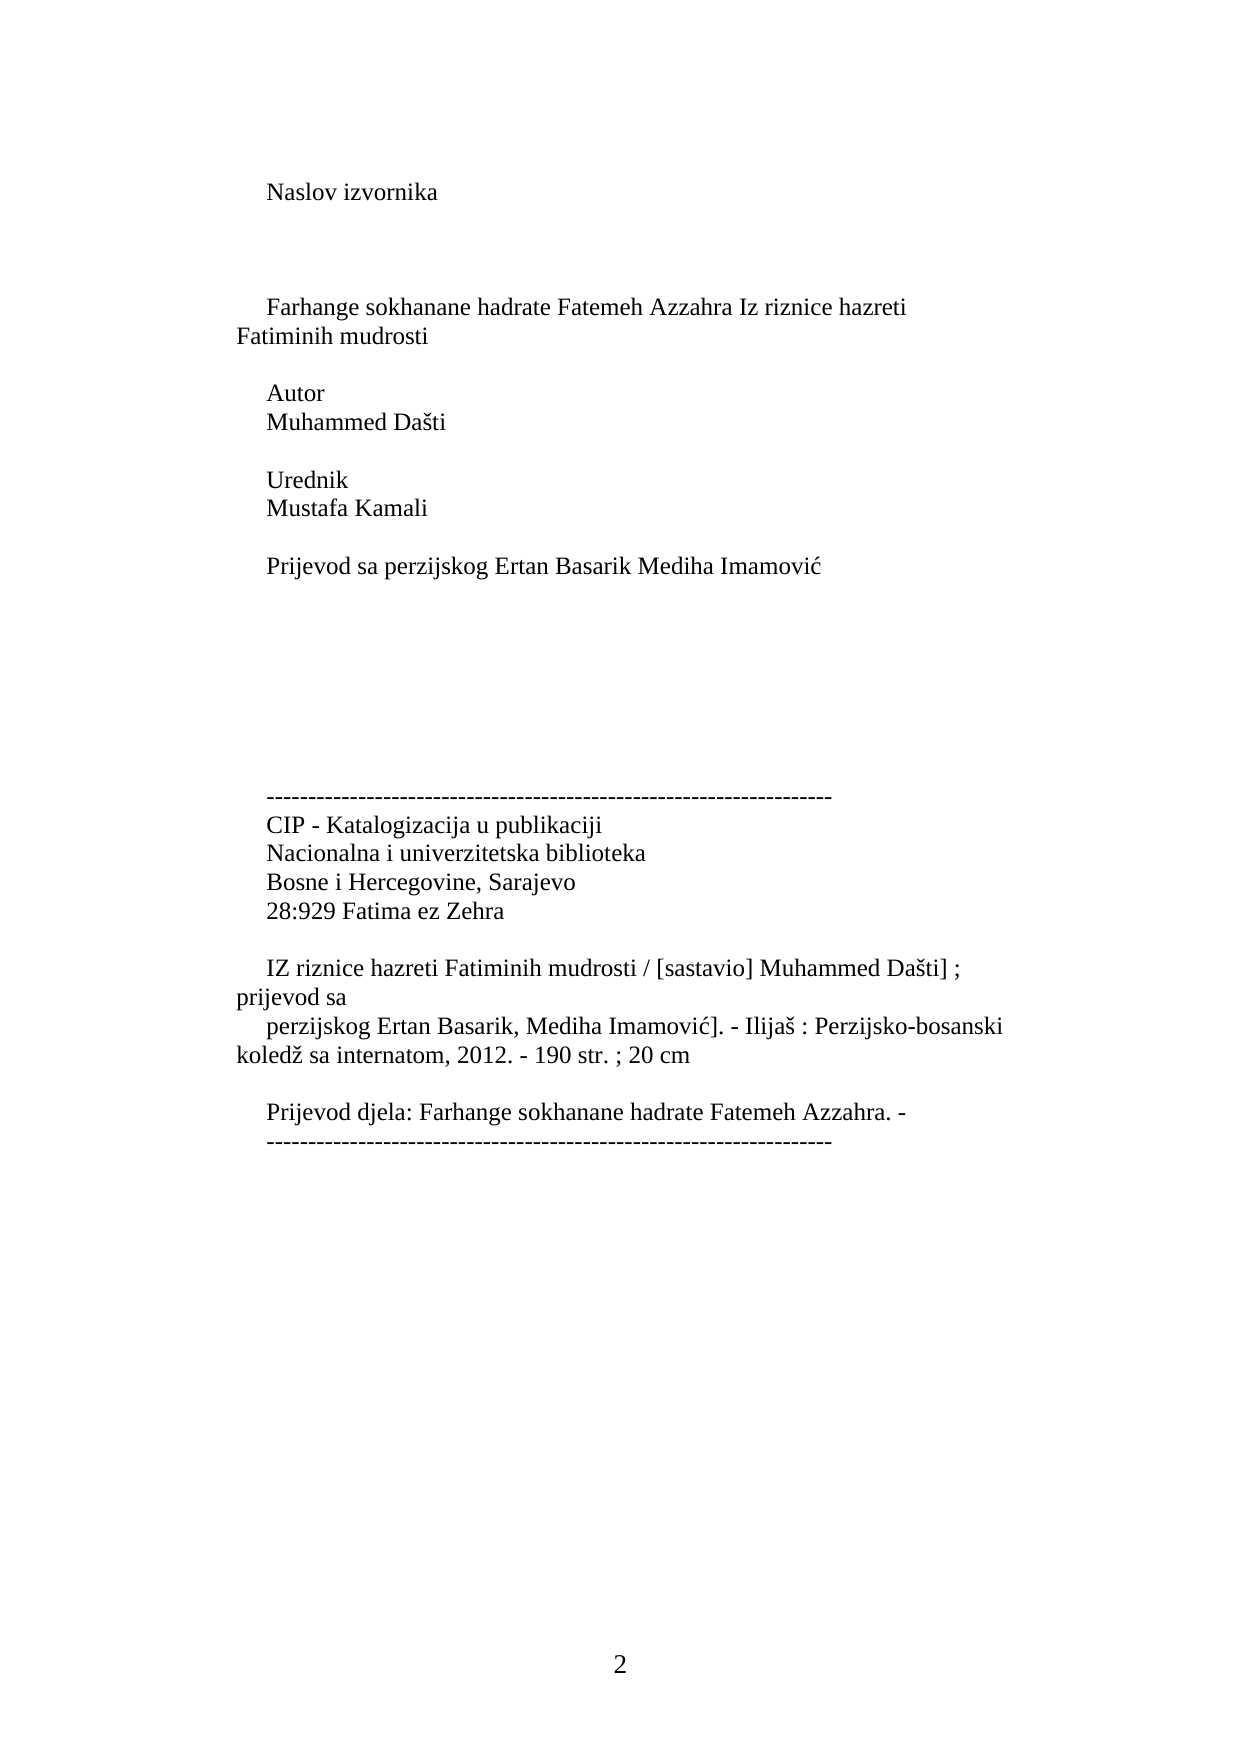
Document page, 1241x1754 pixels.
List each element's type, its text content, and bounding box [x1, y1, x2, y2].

text Prijevod sa perzijskog Ertan Basarik Mediha Imamović [236, 551, 1004, 580]
text Autor [236, 378, 1004, 407]
text IZ riznice hazreti Fatiminih mudrosti / [sastavio] Muhammed Dašti] ; prijevod sa [236, 953, 1004, 1011]
text Prijevod djela: Farhange sokhanane hadrate Fatemeh Azzahra. - [236, 1097, 1004, 1126]
text Nacionalna i univerzitetska biblioteka [236, 838, 1004, 867]
text Mustafa Kamali [236, 493, 1004, 522]
text -------------------------------------------------------------------- [236, 781, 1004, 810]
text Muhammed Dašti [236, 407, 1004, 436]
text 28:929 Fatima ez Zehra [236, 896, 1004, 925]
text CIP - Katalogizacija u publikaciji [236, 810, 1004, 838]
text perzijskog Ertan Basarik, Mediha Imamović]. - Ilijaš : Perzijsko-bosanski koledž sa internatom, 2012. - 190 str. ; 20 cm [236, 1011, 1004, 1068]
text Urednik [236, 465, 1004, 493]
text -------------------------------------------------------------------- [236, 1126, 1004, 1155]
text Bosne i Hercegovine, Sarajevo [236, 867, 1004, 896]
text Farhange sokhanane hadrate Fatemeh Azzahra Iz riznice hazreti Fatiminih mudrosti [236, 292, 1004, 350]
text Naslov izvornika [236, 177, 1004, 206]
